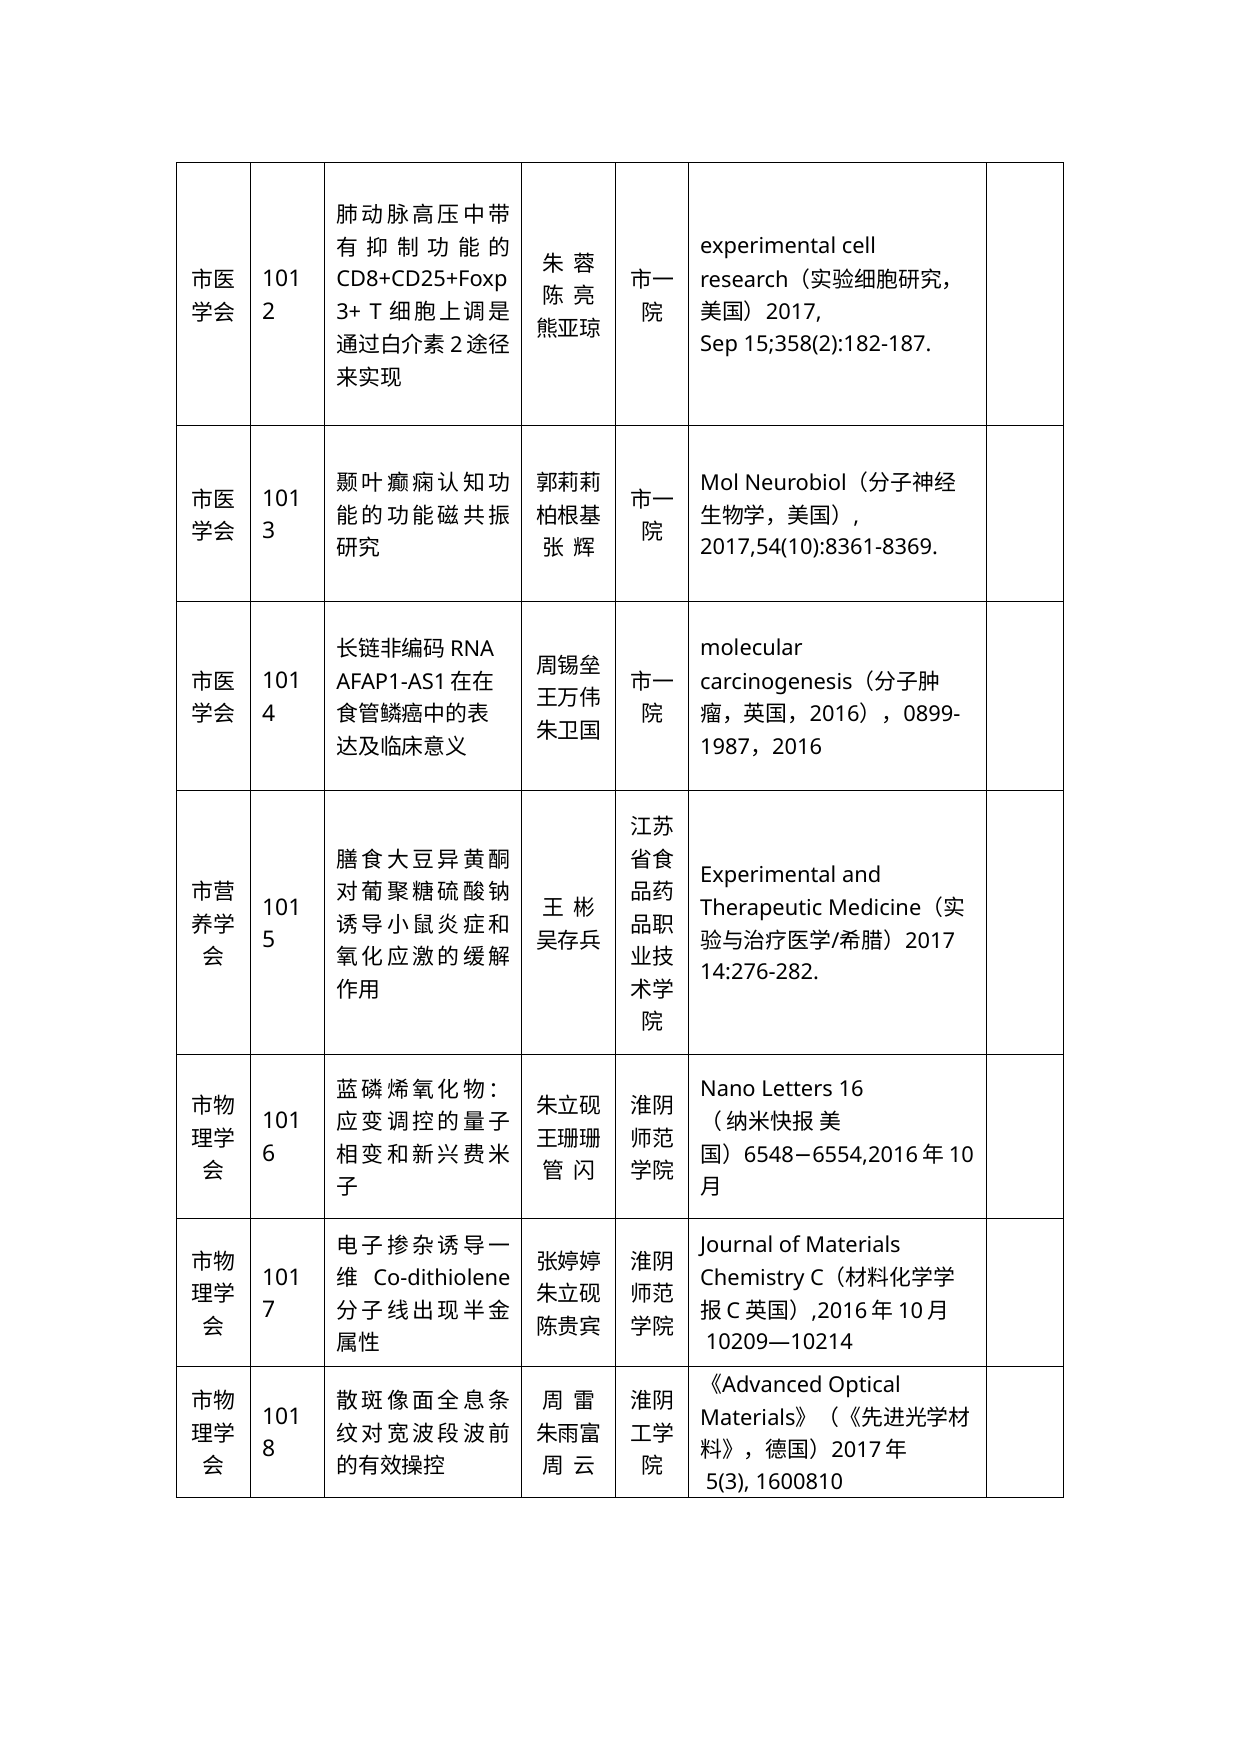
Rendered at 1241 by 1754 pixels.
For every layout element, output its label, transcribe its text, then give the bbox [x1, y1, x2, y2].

table_cell 朱 蓉 陈 亮 熊亚琼 [522, 163, 615, 425]
table_cell 朱立砚 王珊珊 管 闪 [522, 1055, 615, 1218]
table_cell 周 雷 朱雨富 周 云 [522, 1367, 615, 1497]
table_cell 市物 理学 会 [177, 1367, 250, 1497]
table_cell 市一院 [616, 163, 688, 425]
table_cell [987, 163, 1063, 425]
table_cell 市医 学会 [177, 163, 250, 425]
table_cell 1017 [251, 1219, 324, 1366]
table_cell Nano Letters 16 （ 纳米快报 美国）6548−6554,2016年10月 [689, 1055, 986, 1218]
table_cell 1015 [251, 791, 324, 1054]
table_cell 1012 [251, 163, 324, 425]
table_cell 1013 [251, 426, 324, 601]
table_cell 市医 学会 [177, 426, 250, 601]
table_cell 颞叶癫痫认知功能的功能磁共振研究 [325, 426, 521, 601]
table_cell experimental cell research（实验细胞研究，美国）2017, Sep 15;358(2):182-187. [689, 163, 986, 425]
table_cell 市物 理学 会 [177, 1219, 250, 1366]
table_cell 淮阴师范学院 [616, 1219, 688, 1366]
table_cell 张婷婷 朱立砚 陈贵宾 [522, 1219, 615, 1366]
table_cell 电子掺杂诱导一维Co-dithiolene分子线出现半金属性 [325, 1219, 521, 1366]
table_cell 1016 [251, 1055, 324, 1218]
table_cell 1014 [251, 602, 324, 790]
table_cell 市营 养学 会 [177, 791, 250, 1054]
table_cell [987, 1367, 1063, 1497]
table_cell Mol Neurobiol（分子神经生物学，美国）, 2017,54(10):8361-8369. [689, 426, 986, 601]
table_cell [987, 1219, 1063, 1366]
table_cell 蓝磷烯氧化物：应变调控的量子相变和新兴费米子 [325, 1055, 521, 1218]
table_cell 王 彬 吴存兵 [522, 791, 615, 1054]
table_cell 市物 理学 会 [177, 1055, 250, 1218]
table_cell 膳食大豆异黄酮对葡聚糖硫酸钠诱导小鼠炎症和氧化应激的缓解作用 [325, 791, 521, 1054]
table_cell 长链非编码RNA AFAP1-AS1在在食管鳞癌中的表达及临床意义 [325, 602, 521, 790]
table_cell 郭莉莉 柏根基 张 辉 [522, 426, 615, 601]
table_cell [987, 426, 1063, 601]
table_cell 市一院 [616, 426, 688, 601]
table_cell 市一院 [616, 602, 688, 790]
table_cell 市医 学会 [177, 602, 250, 790]
table_cell Journal of Materials Chemistry C（材料化学学报C 英国）,2016年10月 10209—10214 [689, 1219, 986, 1366]
table_cell [987, 1055, 1063, 1218]
table_cell 《Advanced Optical Materials》（《先进光学材料》，德国）2017年 5(3), 1600810 [689, 1367, 986, 1497]
table_cell 淮阴工学院 [616, 1367, 688, 1497]
table_cell 周锡垒 王万伟 朱卫国 [522, 602, 615, 790]
table_cell Experimental and Therapeutic Medicine（实验与治疗医学/希腊）2017 14:276-282. [689, 791, 986, 1054]
table_cell 江苏 省食 品药 品职 业技 术学 院 [616, 791, 688, 1054]
table_cell [987, 791, 1063, 1054]
table_cell 1018 [251, 1367, 324, 1497]
table_cell 散斑像面全息条纹对宽波段波前的有效操控 [325, 1367, 521, 1497]
table_cell [987, 602, 1063, 790]
table_cell molecular carcinogenesis（分子肿瘤，英国，2016），0899-1987，2016 [689, 602, 986, 790]
table_cell 肺动脉高压中带有抑制功能的CD8+CD25+Foxp3+ T细胞上调是通过白介素2途径来实现 [325, 163, 521, 425]
table_cell 淮阴师范学院 [616, 1055, 688, 1218]
